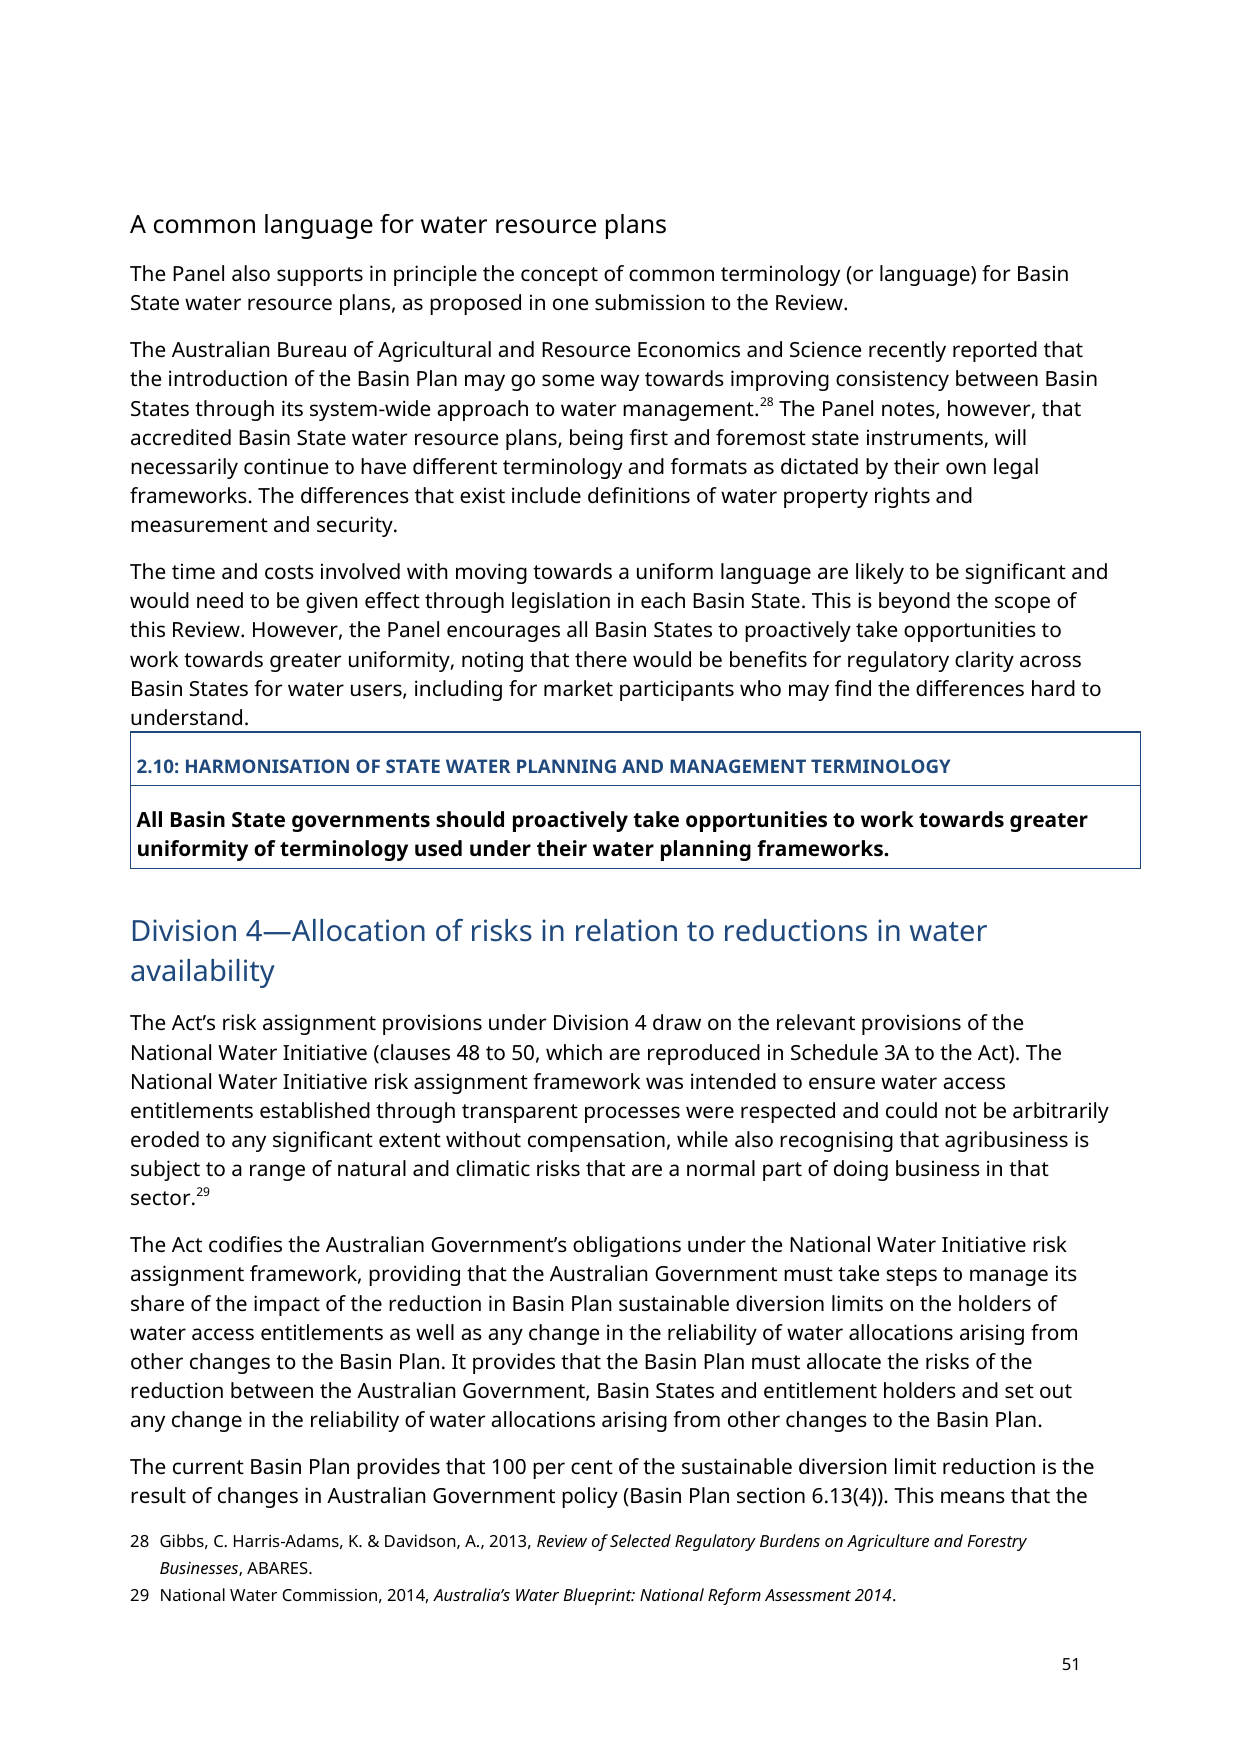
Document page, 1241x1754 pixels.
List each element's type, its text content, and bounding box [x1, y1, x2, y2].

text The Australian Bureau of Agricultural and Resource Economics and Science recently reported that the introduction of the Basin Plan may go some way towards improving consistency between Basin States through its system-wide approach to water management. The Panel notes, however, that accredited Basin State water resource plans, being first and foremost state instruments, will necessarily continue to have different terminology and formats as dictated by their own legal frameworks. The differences that exist include definitions of water property rights and measurement and security. [130, 334, 1110, 539]
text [130, 1452, 1110, 1510]
text The Act’s risk assignment provisions under Division 4 draw on the relevant provisions of the National Water Initiative (clauses 48 to 50, which are reproduced in Schedule 3A to the Act). The National Water Initiative risk assignment framework was intended to ensure water access entitlements established through transparent processes were respected and could not be arbitrarily eroded to any significant extent without compensation, while also recognising that agribusiness is subject to a range of natural and climatic risks that are a normal part of doing business in that sector. [130, 1008, 1110, 1212]
text The time and costs involved with moving towards a uniform language are likely to be significant and would need to be given effect through legislation in each Basin State. This is beyond the scope of this Review. However, the Panel encourages all Basin States to proactively take opportunities to work towards greater uniformity, noting that there would be benefits for regulatory clarity across Basin States for water users, including for market participants who may find the differences hard to understand. [130, 556, 1110, 731]
subtitle A common language for water resource plans [130, 207, 1110, 241]
text The Act codifies the Australian Government’s obligations under the National Water Initiative risk assignment framework, providing that the Australian Government must take steps to manage its share of the impact of the reduction in Basin Plan sustainable diversion limits on the holders of water access entitlements as well as any change in the reliability of water allocations arising from other changes to the Basin Plan. It provides that the Basin Plan must allocate the risks of the reduction between the Australian Government, Basin States and entitlement holders and set out any change in the reliability of water allocations arising from other changes to the Basin Plan. [130, 1230, 1110, 1434]
table_cell All Basin State governments should proactively take opportunities to work towards greater uniformity of terminology used under their water planning frameworks. [131, 786, 1140, 868]
table_header 2.10: Harmonisation of state water planning and management terminology [131, 733, 1140, 785]
subtitle Division 4—Allocation of risks in relation to reductions in water availability [130, 911, 1110, 990]
text The Panel also supports in principle the concept of common terminology (or language) for Basin State water resource plans, as proposed in one submission to the Review. [130, 258, 1110, 317]
